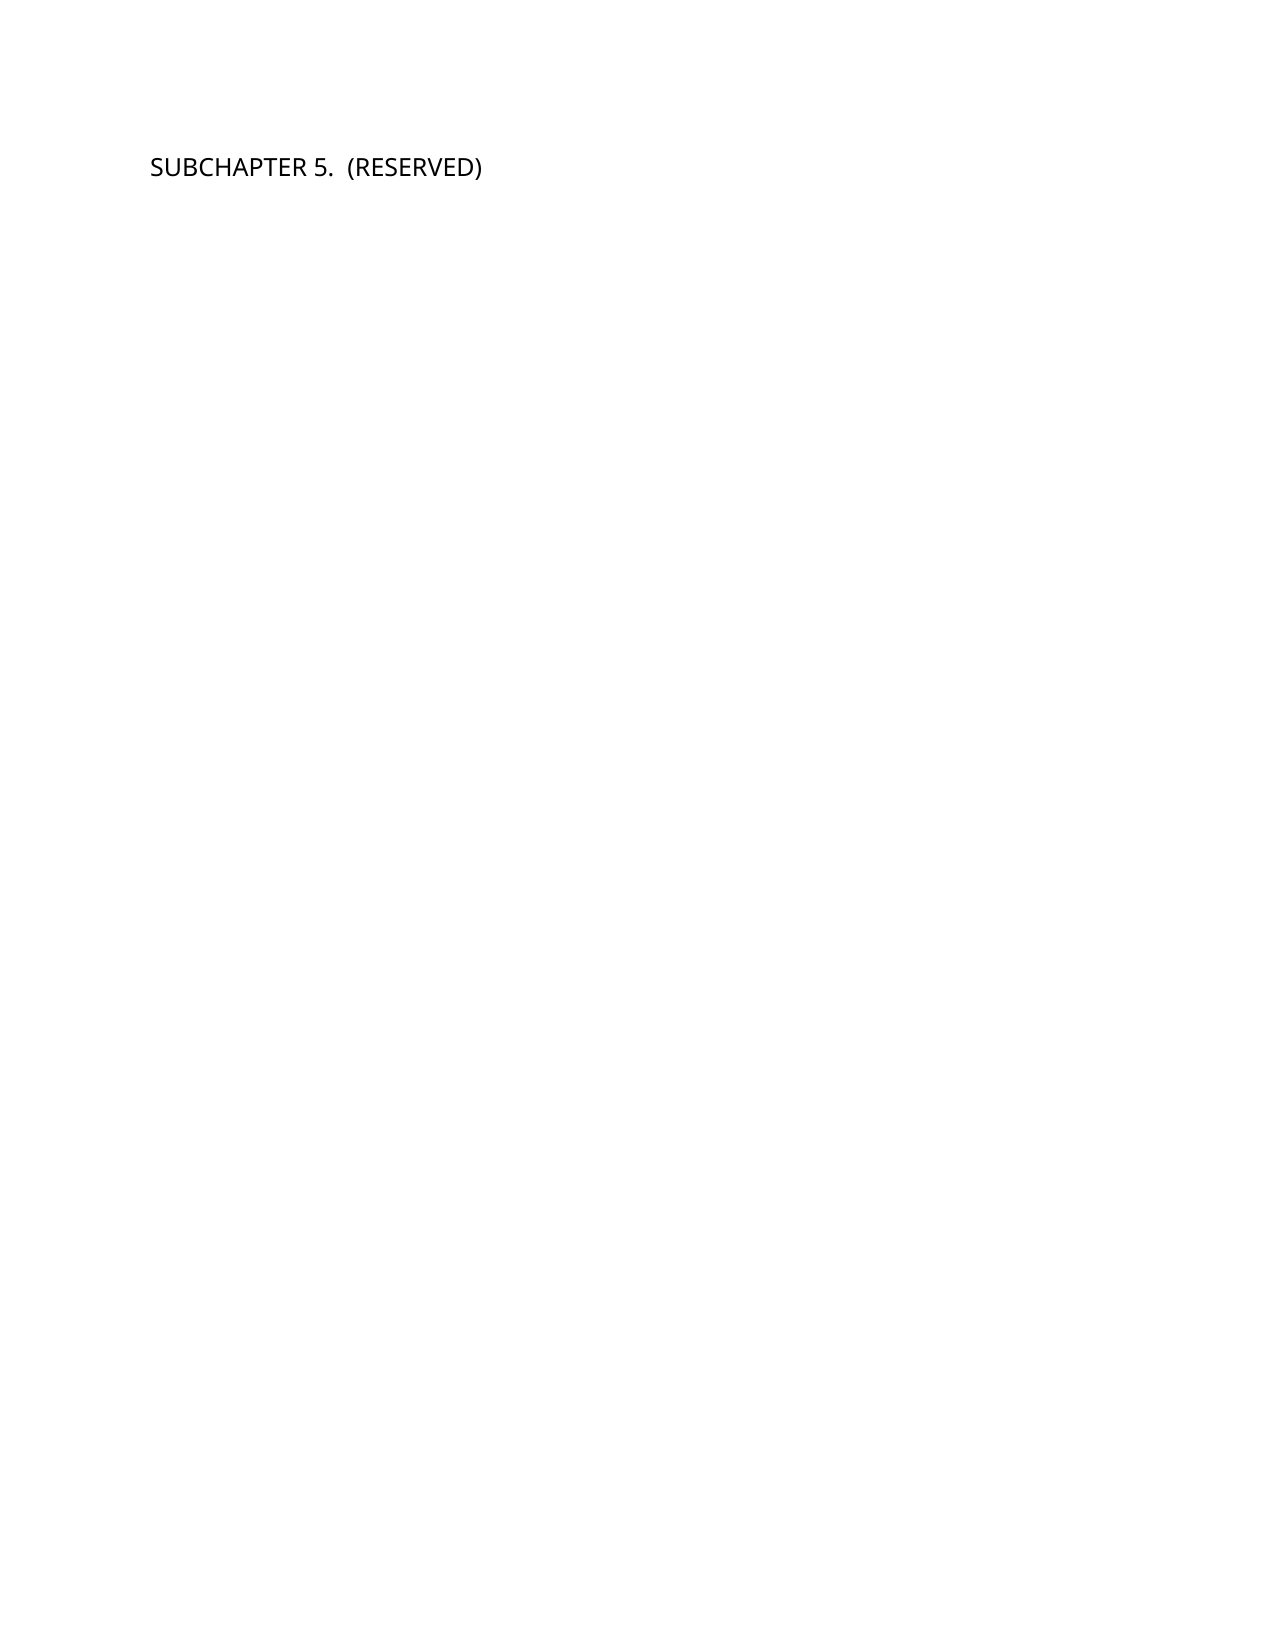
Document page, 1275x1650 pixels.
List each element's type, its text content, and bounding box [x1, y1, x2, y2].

text SUBCHAPTER 5. (RESERVED) [150, 150, 1125, 184]
